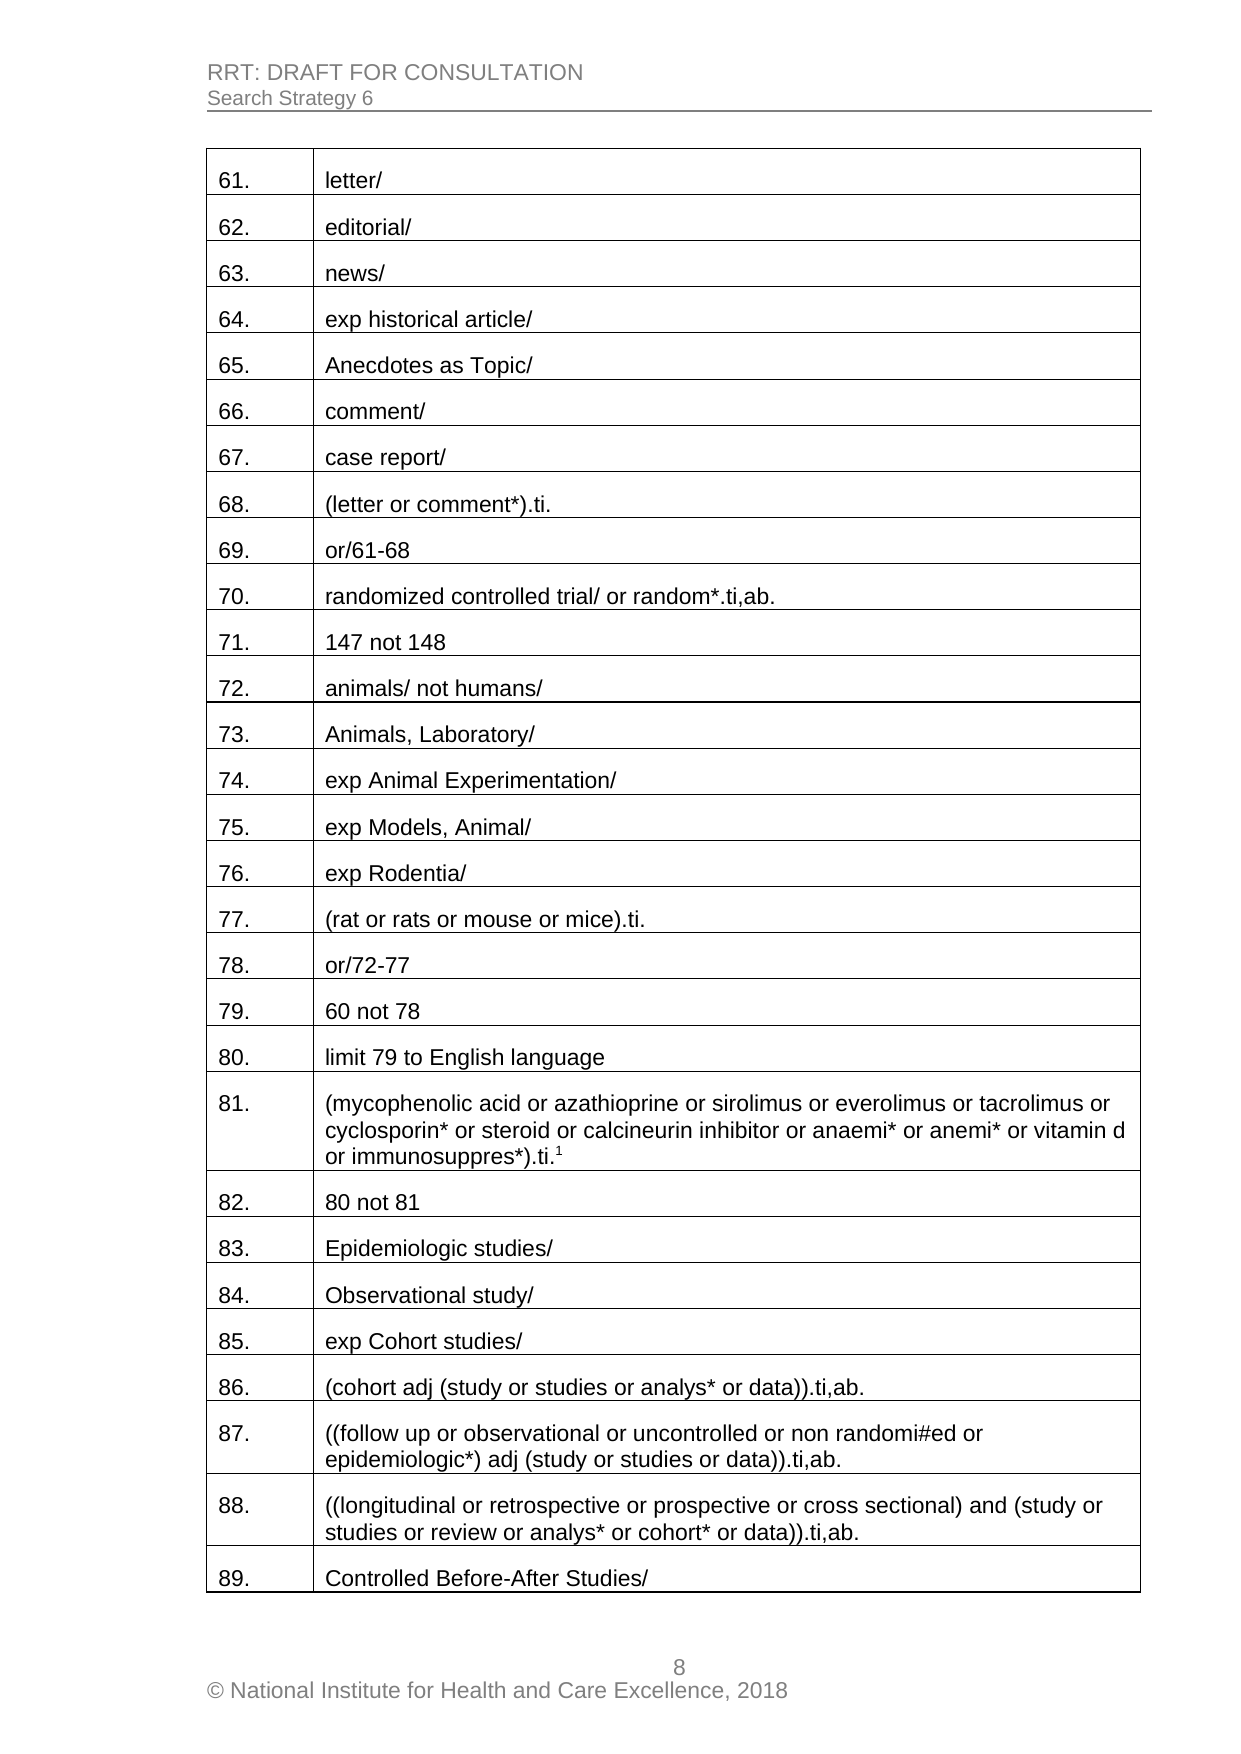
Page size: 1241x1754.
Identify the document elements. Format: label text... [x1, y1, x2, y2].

table_cell [207, 1401, 313, 1473]
table_cell Controlled Before-After Studies/ [314, 1546, 1140, 1591]
table_cell [207, 1217, 313, 1262]
table_cell [207, 749, 313, 794]
table_cell [207, 703, 313, 748]
table_cell [207, 518, 313, 563]
table_cell 60 not 78 [314, 979, 1140, 1024]
table_cell [207, 979, 313, 1024]
table_cell [207, 610, 313, 655]
table_cell comment/ [314, 380, 1140, 424]
table_cell [207, 287, 313, 332]
table_cell 147 not 148 [314, 610, 1140, 655]
table_cell ((longitudinal or retrospective or prospective or cross sectional) and (study or studies or review or analys* or cohort* or data)).ti,ab. [314, 1474, 1140, 1545]
table_cell (letter or comment*).ti. [314, 472, 1140, 517]
table_cell [207, 1072, 313, 1169]
table_cell Observational study/ [314, 1263, 1140, 1308]
table_cell [207, 1309, 313, 1354]
table_cell exp historical article/ [314, 287, 1140, 332]
table_cell Animals, Laboratory/ [314, 703, 1140, 748]
table_cell animals/ not humans/ [314, 656, 1140, 701]
table_cell limit 79 to English language [314, 1026, 1140, 1071]
table_cell [207, 564, 313, 609]
table_cell [207, 333, 313, 378]
table_cell case report/ [314, 426, 1140, 471]
table_cell [207, 933, 313, 978]
table_cell [207, 472, 313, 517]
table_cell [207, 1171, 313, 1216]
table_cell (mycophenolic acid or azathioprine or sirolimus or everolimus or tacrolimus or cyclosporin* or steroid or calcineurin inhibitor or anaemi* or anemi* or vitamin d or immunosuppres*).ti.1 [314, 1072, 1140, 1169]
table_cell exp Animal Experimentation/ [314, 749, 1140, 794]
table_cell [207, 1355, 313, 1400]
table_cell (rat or rats or mouse or mice).ti. [314, 887, 1140, 932]
table_cell [207, 195, 313, 240]
table_cell [207, 149, 313, 194]
table_cell exp Cohort studies/ [314, 1309, 1140, 1354]
table_cell [207, 1026, 313, 1071]
table_cell (cohort adj (study or studies or analys* or data)).ti,ab. [314, 1355, 1140, 1400]
table_cell [207, 1546, 313, 1591]
table_cell [207, 1263, 313, 1308]
table_cell or/61-68 [314, 518, 1140, 563]
table_cell letter/ [314, 149, 1140, 194]
table_cell exp Rodentia/ [314, 841, 1140, 886]
table_cell [207, 1474, 313, 1545]
table_cell randomized controlled trial/ or random*.ti,ab. [314, 564, 1140, 609]
table_cell [207, 380, 313, 424]
table_cell exp Models, Animal/ [314, 795, 1140, 840]
table_cell [207, 795, 313, 840]
table_cell 80 not 81 [314, 1171, 1140, 1216]
table_cell [207, 656, 313, 701]
table_cell [207, 887, 313, 932]
table_cell Epidemiologic studies/ [314, 1217, 1140, 1262]
table_cell or/72-77 [314, 933, 1140, 978]
table_cell [207, 241, 313, 286]
table_cell Anecdotes as Topic/ [314, 333, 1140, 378]
table_cell editorial/ [314, 195, 1140, 240]
table_cell [207, 841, 313, 886]
table_cell news/ [314, 241, 1140, 286]
table_cell ((follow up or observational or uncontrolled or non randomi#ed or epidemiologic*) adj (study or studies or data)).ti,ab. [314, 1401, 1140, 1473]
table_cell [207, 426, 313, 471]
